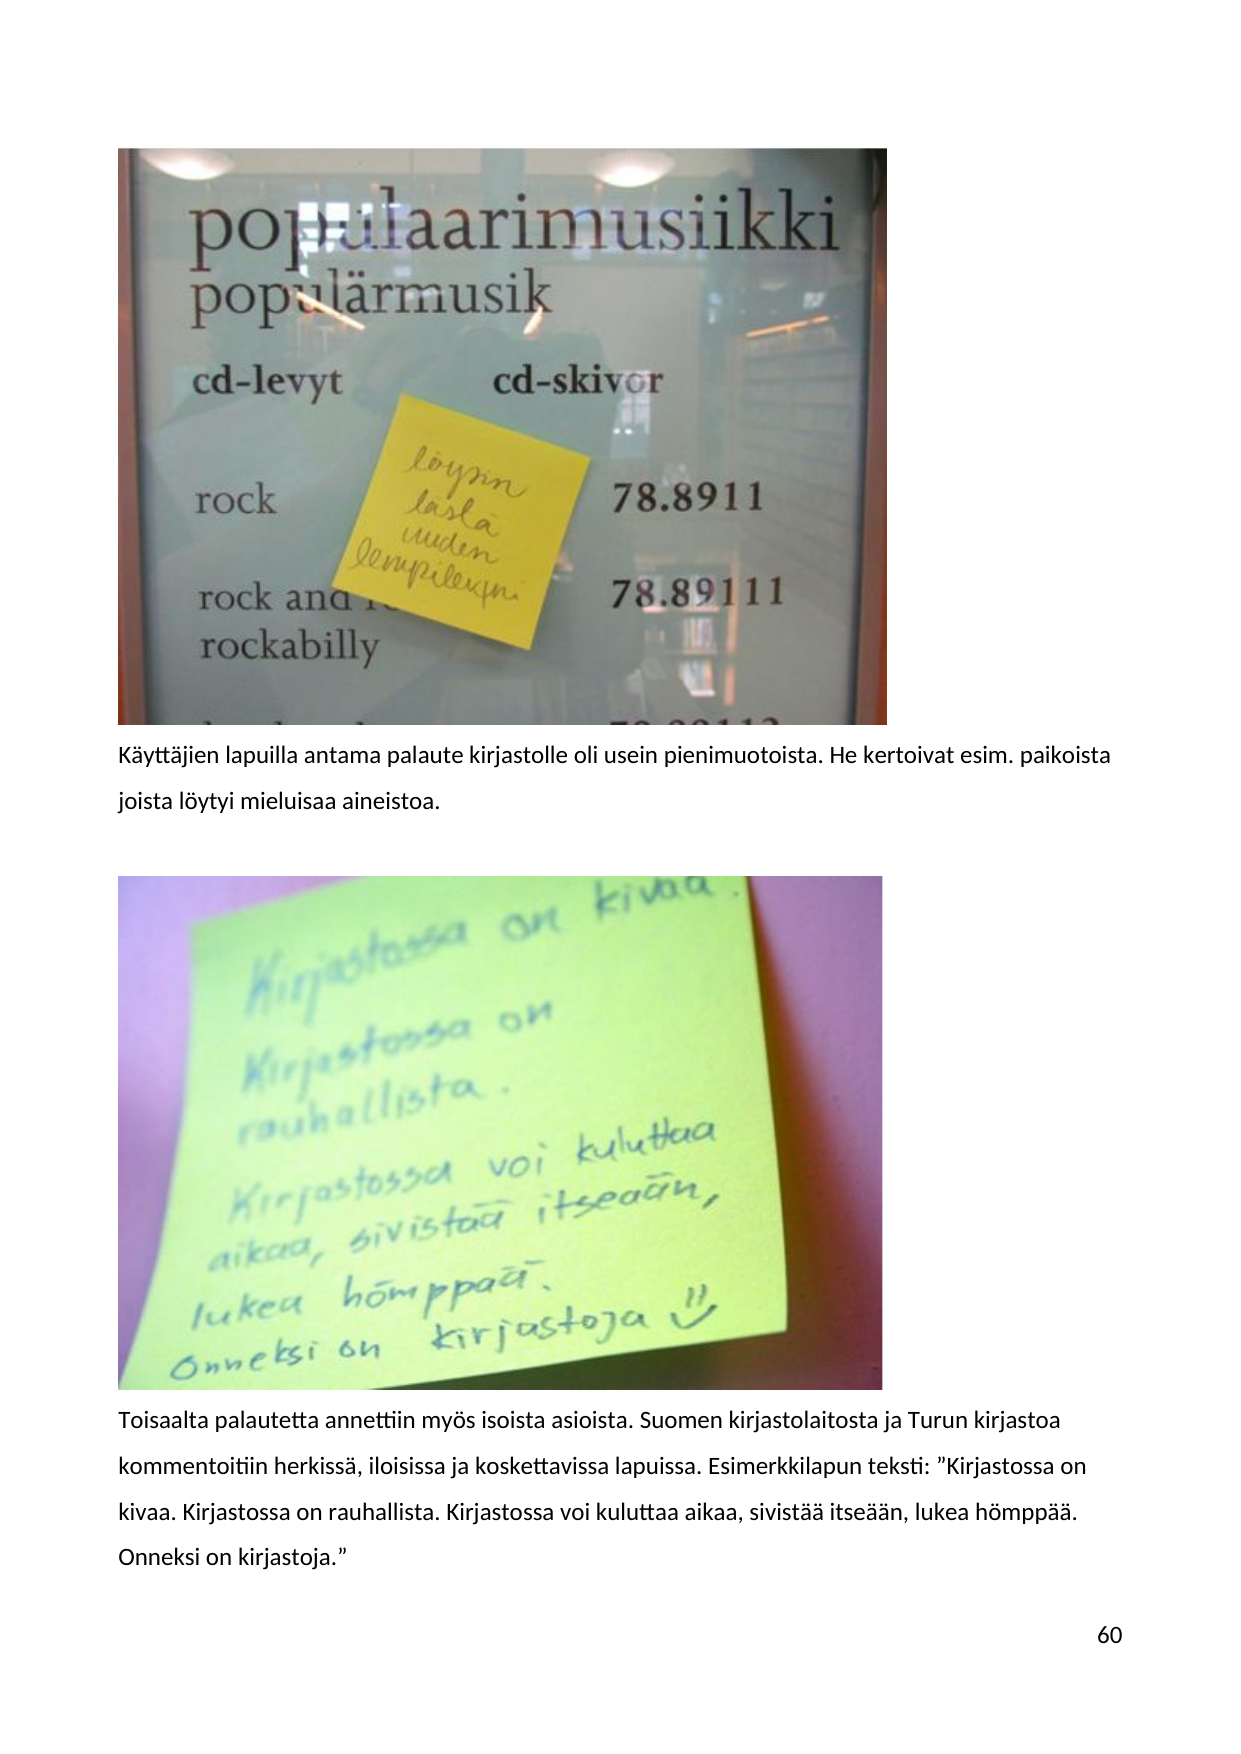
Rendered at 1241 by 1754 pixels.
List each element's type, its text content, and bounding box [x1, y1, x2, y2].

picture [118, 876, 883, 1390]
picture [118, 147, 887, 725]
text Käyttäjien lapuilla antama palaute kirjastolle oli usein pienimuotoista. He kertoivat esim. paikoista joista löytyi mieluisaa aineistoa. [118, 739, 1122, 816]
text Toisaalta palautetta annettiin myös isoista asioista. Suomen kirjastolaitosta ja Turun kirjastoa kommentoitiin herkissä, iloisissa ja koskettavissa lapuissa. Esimerkkilapun teksti: ”Kirjastossa on kivaa. Kirjastossa on rauhallista. Kirjastossa voi kuluttaa aikaa, sivistää itseään, lukea hömppää. Onneksi on kirjastoja.” [118, 1404, 1122, 1572]
